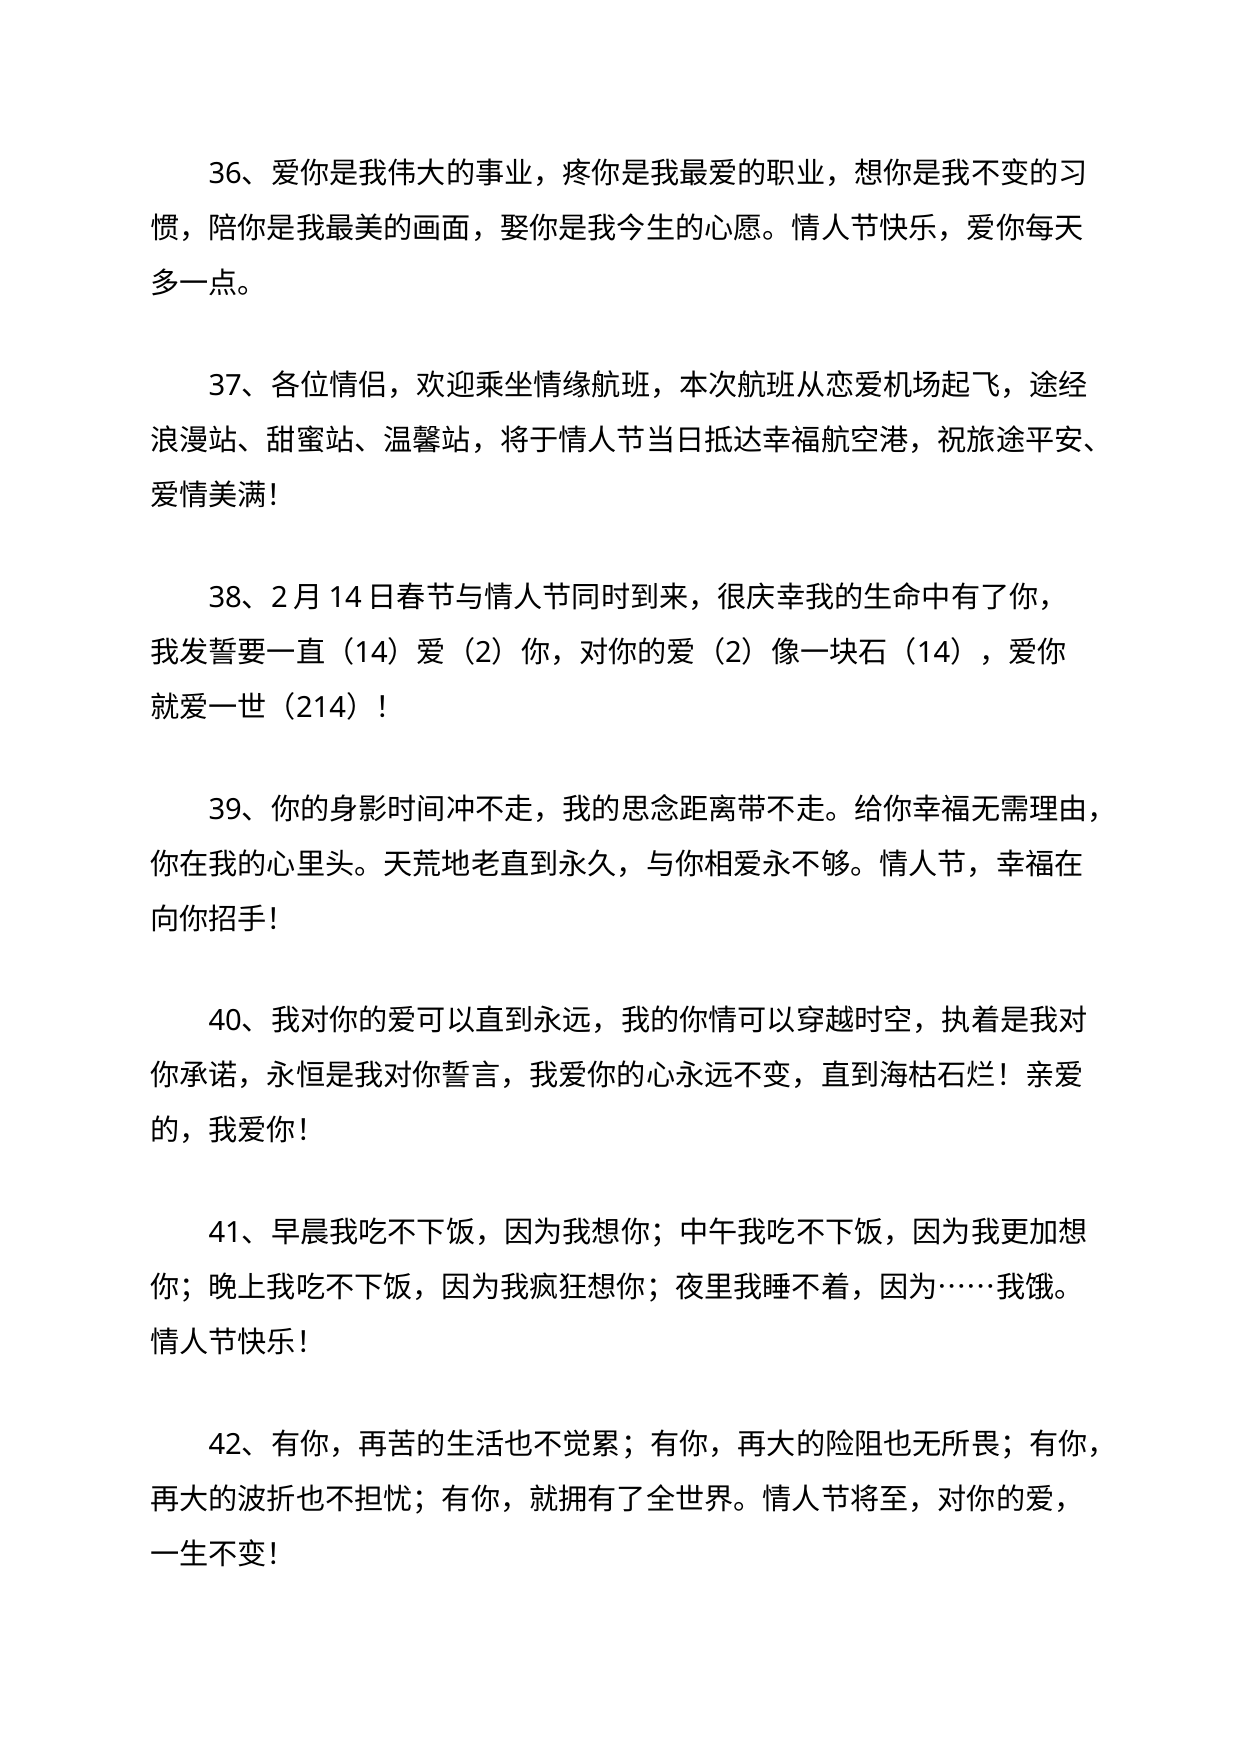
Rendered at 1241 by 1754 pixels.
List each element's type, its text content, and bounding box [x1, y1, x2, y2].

text 40、我对你的爱可以直到永远，我的你情可以穿越时空，执着是我对你承诺，永恒是我对你誓言，我爱你的心永远不变，直到海枯石烂！亲爱的，我爱你！ [150, 997, 1090, 1149]
text 36、爱你是我伟大的事业，疼你是我最爱的职业，想你是我不变的习惯，陪你是我最美的画面，娶你是我今生的心愿。情人节快乐，爱你每天多一点。 [150, 150, 1090, 302]
text 38、2月14日春节与情人节同时到来，很庆幸我的生命中有了你，我发誓要一直（14）爱（2）你，对你的爱（2）像一块石（14），爱你就爱一世（214）！ [150, 573, 1090, 726]
text 39、你的身影时间冲不走，我的思念距离带不走。给你幸福无需理由，你在我的心里头。天荒地老直到永久，与你相爱永不够。情人节，幸福在向你招手！ [150, 785, 1090, 937]
text 41、早晨我吃不下饭，因为我想你；中午我吃不下饭，因为我更加想你；晚上我吃不下饭，因为我疯狂想你；夜里我睡不着，因为……我饿。情人节快乐！ [150, 1209, 1090, 1361]
text 42、有你，再苦的生活也不觉累；有你，再大的险阻也无所畏；有你，再大的波折也不担忧；有你，就拥有了全世界。情人节将至，对你的爱，一生不变！ [150, 1420, 1090, 1572]
text 37、各位情侣，欢迎乘坐情缘航班，本次航班从恋爱机场起飞，途经浪漫站、甜蜜站、温馨站，将于情人节当日抵达幸福航空港，祝旅途平安、爱情美满！ [150, 362, 1090, 514]
